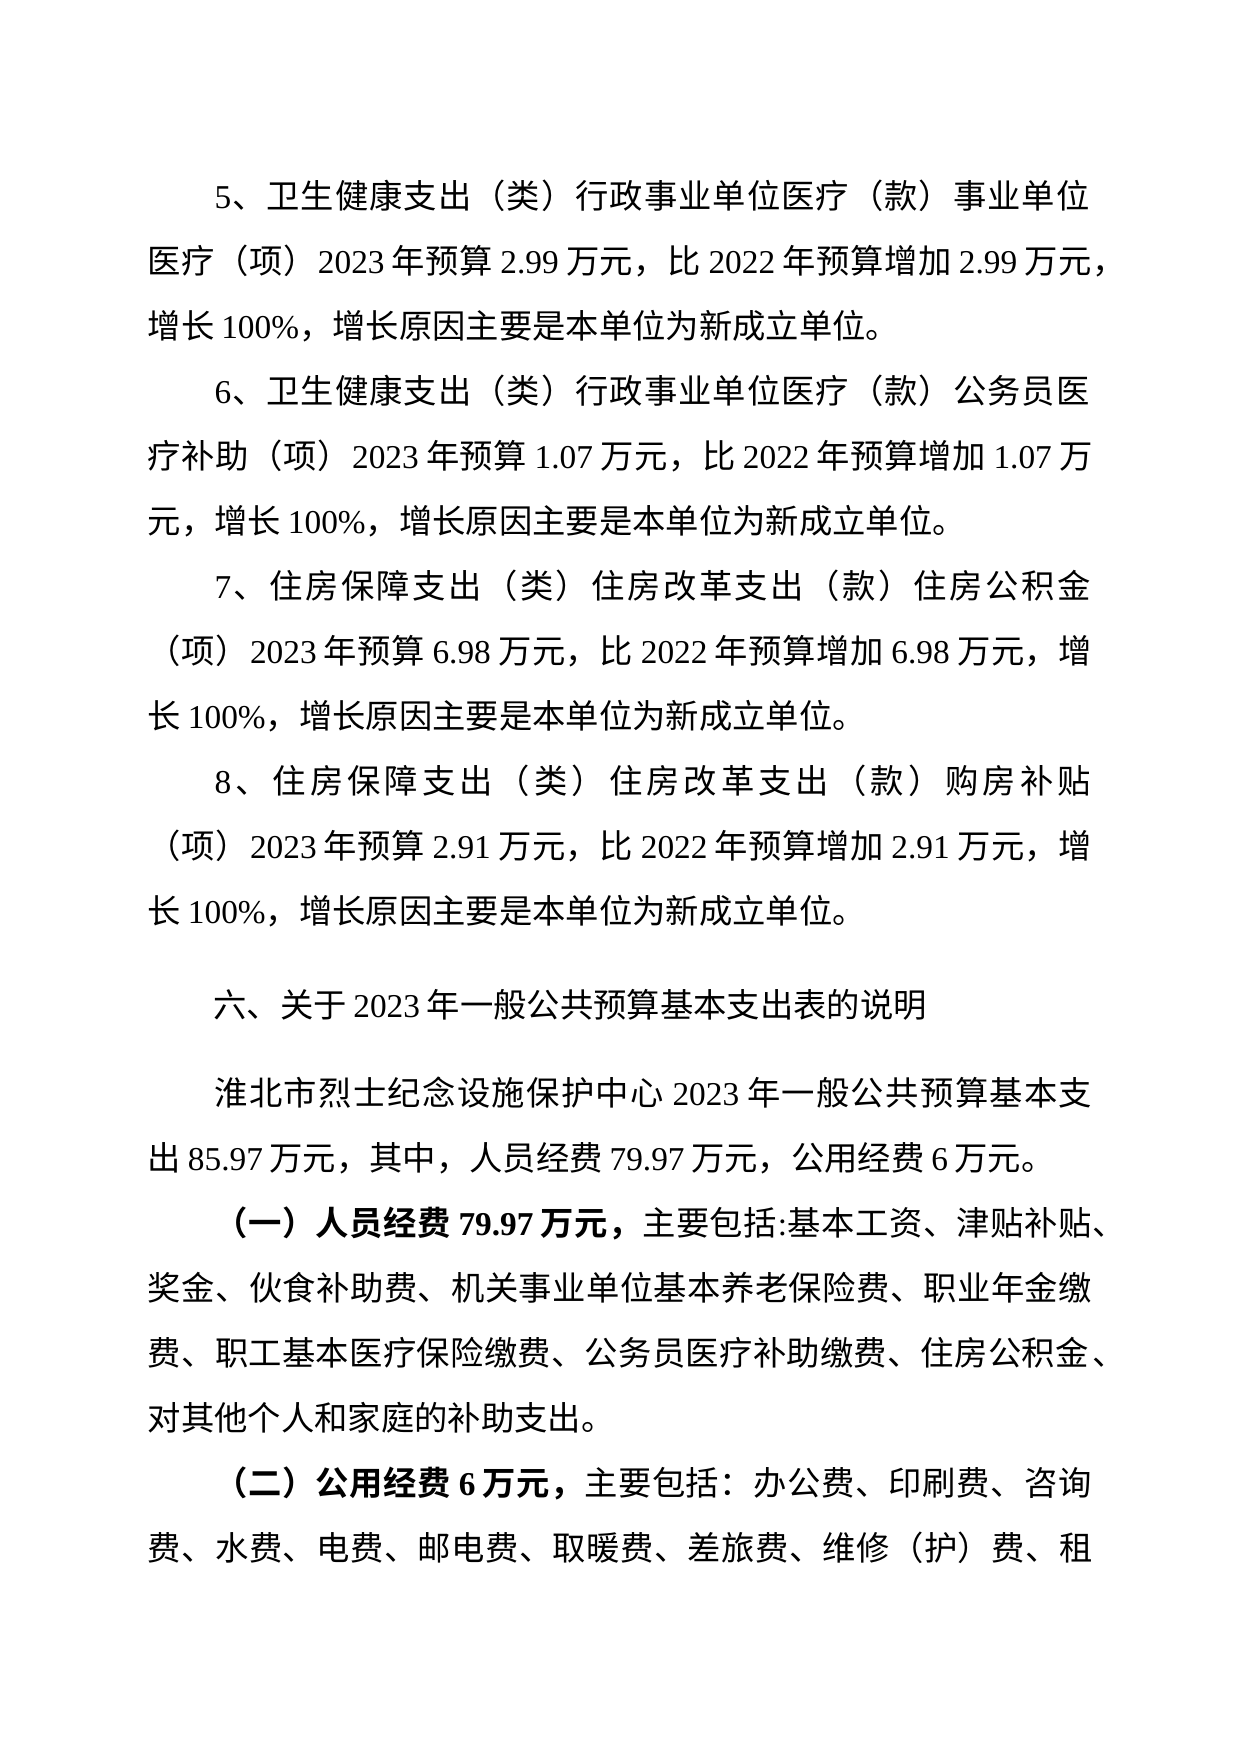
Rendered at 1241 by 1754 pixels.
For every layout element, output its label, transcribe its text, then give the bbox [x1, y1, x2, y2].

text （一）人员经费79.97万元，主要包括:基本工资、津贴补贴、奖金、伙食补助费、机关事业单位基本养老保险费、职业年金缴费、职工基本医疗保险缴费、公务员医疗补助缴费、住房公积金、对其他个人和家庭的补助支出。 [148, 1189, 1092, 1449]
text 7、住房保障支出（类）住房改革支出（款）住房公积金（项）2023年预算6.98万元，比2022年预算增加6.98万元，增长100%，增长原因主要是本单位为新成立单位。 [148, 552, 1092, 747]
text 8、住房保障支出（类）住房改革支出（款）购房补贴（项）2023年预算2.91万元，比2022年预算增加2.91万元，增长100%，增长原因主要是本单位为新成立单位。 [148, 747, 1092, 942]
text 6、卫生健康支出（类）行政事业单位医疗（款）公务员医疗补助（项）2023年预算1.07万元，比2022年预算增加1.07万元，增长100%，增长原因主要是本单位为新成立单位。 [148, 357, 1092, 552]
text 5、卫生健康支出（类）行政事业单位医疗（款）事业单位医疗（项）2023年预算2.99万元，比2022年预算增加2.99万元，增长100%，增长原因主要是本单位为新成立单位。 [148, 162, 1092, 357]
text 六、关于2023年一般公共预算基本支出表的说明 [148, 971, 1092, 1029]
text 淮北市烈士纪念设施保护中心2023年一般公共预算基本支出85.97万元，其中，人员经费79.97万元，公用经费6万元。 [148, 1059, 1092, 1189]
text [148, 1449, 1092, 1579]
